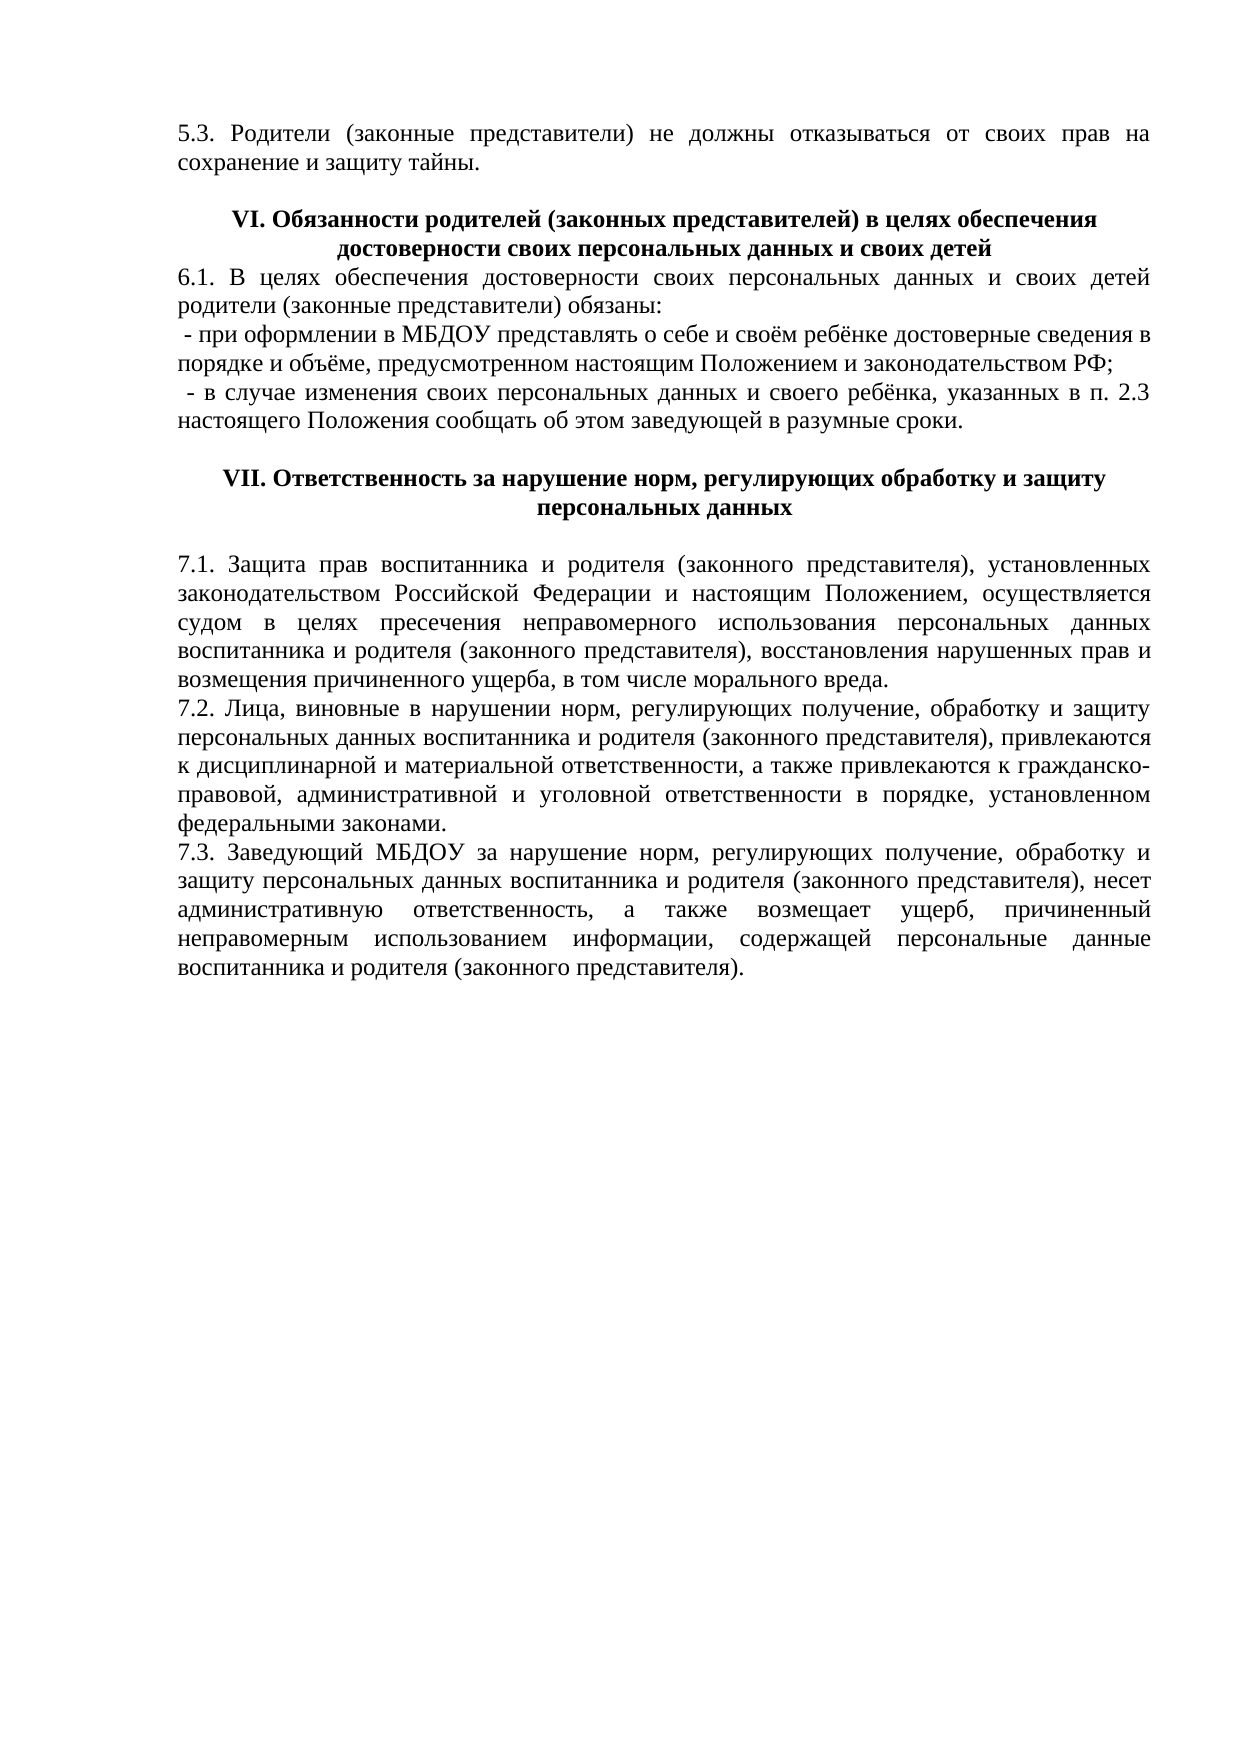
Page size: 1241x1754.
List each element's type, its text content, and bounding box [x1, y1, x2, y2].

text VII. Ответственность за нарушение норм, регулирующих обработку и защиту персональных данных [177, 463, 1152, 521]
text 5.3. Родители (законные представители) не должны отказываться от своих прав на сохранение и защиту тайны. [177, 118, 1152, 176]
text 7.2. Лица, виновные в нарушении норм, регулирующих получение, обработку и защиту персональных данных воспитанника и родителя (законного представителя), привлекаются к дисциплинарной и материальной ответственности, а также привлекаются к гражданско-правовой, административной и уголовной ответственности в порядке, установленном федеральными законами. [177, 693, 1152, 837]
text VI. Обязанности родителей (законных представителей) в целях обеспечения достоверности своих персональных данных и своих детей [177, 204, 1152, 262]
text 7.3. Заведующий МБДОУ за нарушение норм, регулирующих получение, обработку и защиту персональных данных воспитанника и родителя (законного представителя), несет административную ответственность, а также возмещает ущерб, причиненный неправомерным использованием информации, содержащей персональные данные воспитанника и родителя (законного представителя). [177, 837, 1152, 981]
text - при оформлении в МБДОУ представлять о себе и своём ребёнке достоверные сведения в порядке и объёме, предусмотренном настоящим Положением и законодательством РФ; [177, 319, 1152, 377]
text 7.1. Защита прав воспитанника и родителя (законного представителя), установленных законодательством Российской Федерации и настоящим Положением, осуществляется судом в целях пресечения неправомерного использования персональных данных воспитанника и родителя (законного представителя), восстановления нарушенных прав и возмещения причиненного ущерба, в том числе морального вреда. [177, 549, 1152, 693]
text 6.1. В целях обеспечения достоверности своих персональных данных и своих детей родители (законные представители) обязаны: [177, 262, 1152, 319]
text - в случае изменения своих персональных данных и своего ребёнка, указанных в п. 2.3 настоящего Положения сообщать об этом заведующей в разумные сроки. [177, 377, 1152, 434]
